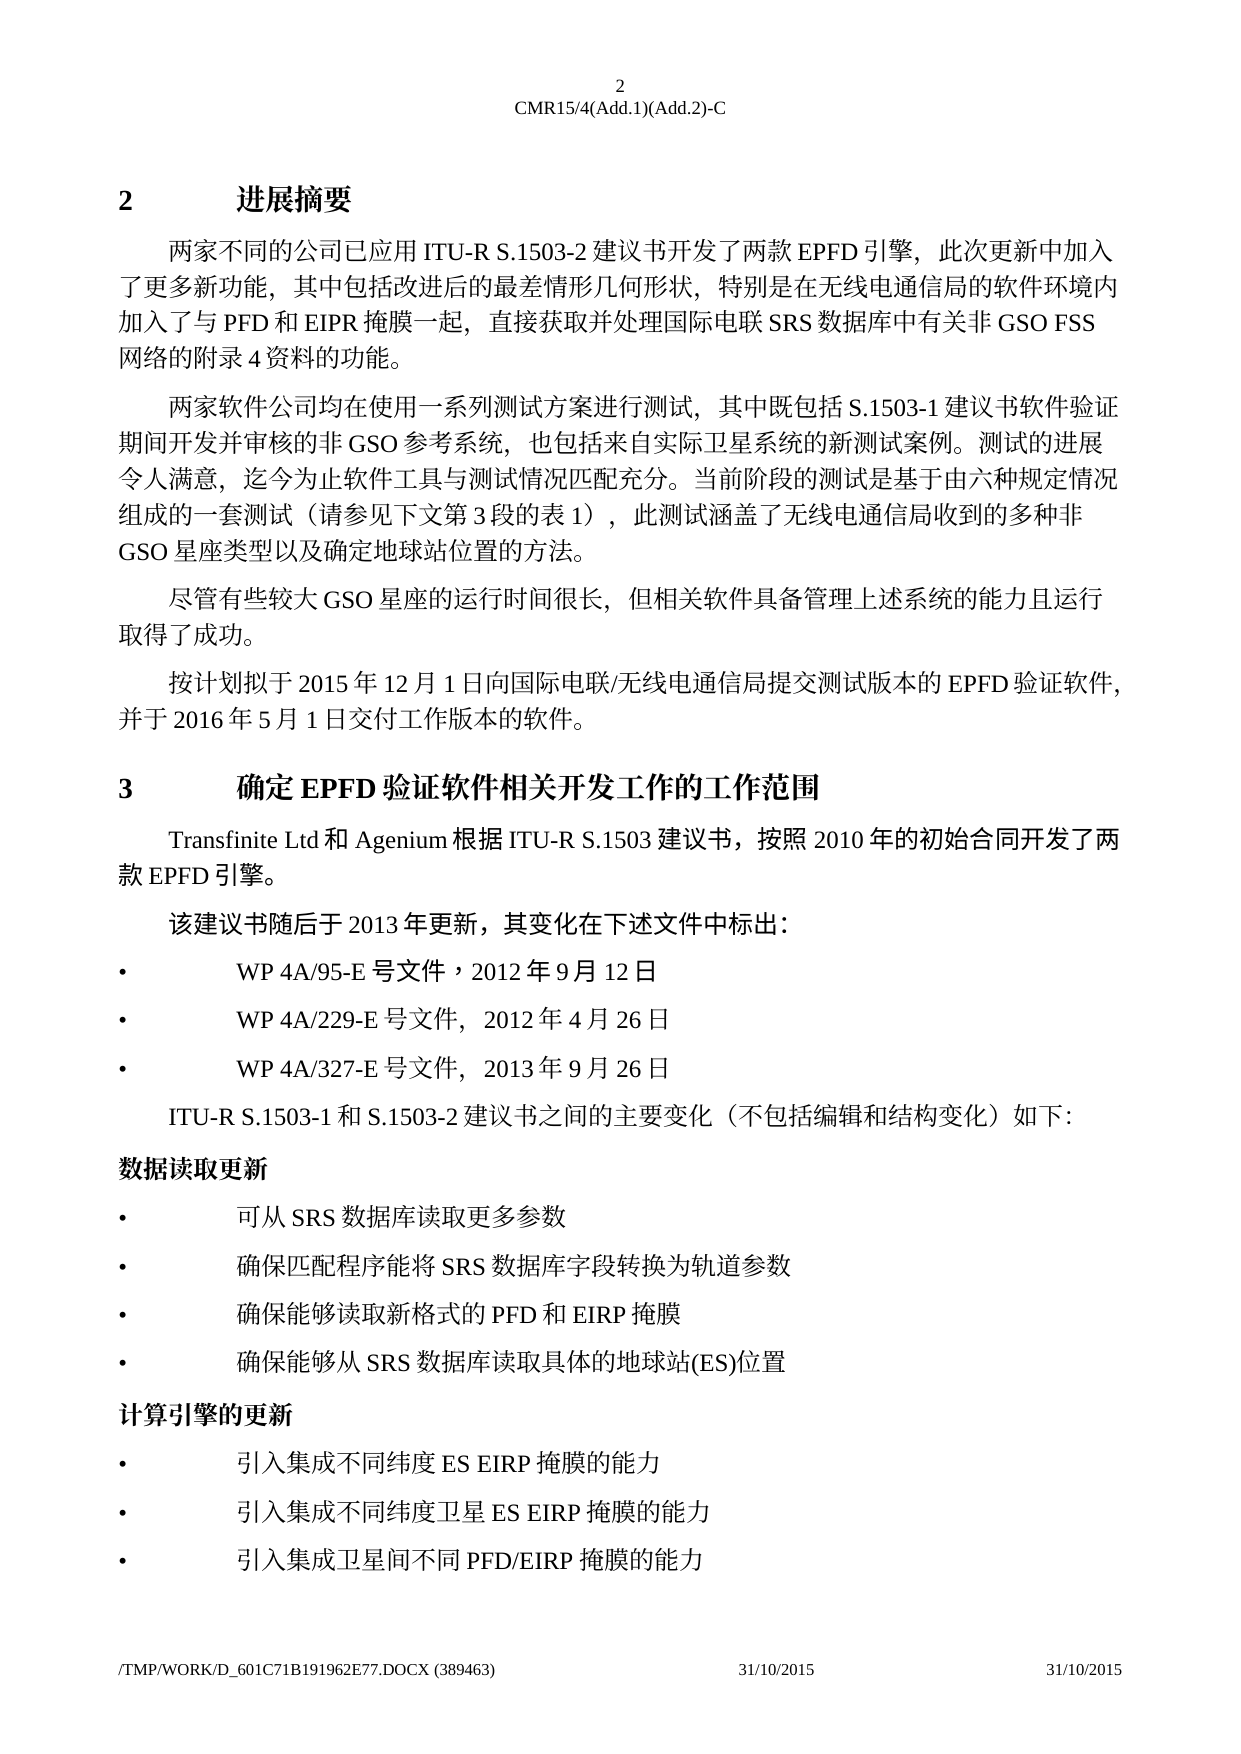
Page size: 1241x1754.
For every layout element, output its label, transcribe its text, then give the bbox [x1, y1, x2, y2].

text 尽管有些较大GSO星座的运行时间很长，但相关软件具备管理上述系统的能力且运行取得了成功。 [118, 580, 1122, 652]
text 两家不同的公司已应用ITU-R S.1503-2建议书开发了两款EPFD引擎，此次更新中加入了更多新功能，其中包括改进后的最差情形几何形状，特别是在无线电通信局的软件环境内加入了与PFD和EIPR掩膜一起，直接获取并处理国际电联SRS数据库中有关非GSO FSS网络的附录4资料的功能。 [118, 231, 1122, 375]
subtitle 3 确定EPFD验证软件相关开发工作的工作范围 [118, 765, 1122, 807]
text • 确保能够从SRS数据库读取具体的地球站(ES)位置 [118, 1343, 1122, 1379]
text • 引入集成不同纬度卫星ES EIRP掩膜的能力 [118, 1492, 1122, 1528]
subtitle 计算引擎的更新 [118, 1396, 1122, 1432]
text • WP 4A/95-E号文件，2012年9月12日 [118, 953, 1122, 987]
text • WP 4A/327-E号文件，2013年9月26日 [118, 1048, 1122, 1084]
text 按计划拟于2015年12月1日向国际电联/无线电通信局提交测试版本的EPFD验证软件，并于2016年5月1日交付工作版本的软件。 [118, 664, 1122, 736]
text • 确保匹配程序能将SRS数据库字段转换为轨道参数 [118, 1246, 1122, 1282]
text • 引入集成卫星间不同PFD/EIRP 掩膜的能力 [118, 1541, 1122, 1577]
text 两家软件公司均在使用一系列测试方案进行测试，其中既包括S.1503-1建议书软件验证期间开发并审核的非GSO参考系统，也包括来自实际卫星系统的新测试案例。测试的进展令人满意，迄今为止软件工具与测试情况匹配充分。当前阶段的测试是基于由六种规定情况组成的一套测试（请参见下文第3段的表1），此测试涵盖了无线电通信局收到的多种非GSO星座类型以及确定地球站位置的方法。 [118, 387, 1122, 567]
text Transfinite Ltd和Agenium根据ITU-R S.1503建议书，按照2010年的初始合同开发了两款EPFD引擎。 [118, 819, 1122, 892]
subtitle 数据读取更新 [118, 1149, 1122, 1185]
text • WP 4A/229-E号文件，2012年4月26日 [118, 1000, 1122, 1036]
text 该建议书随后于2013年更新，其变化在下述文件中标出： [118, 904, 1122, 941]
subtitle 2 进展摘要 [118, 177, 1122, 219]
text • 引入集成不同纬度ES EIRP掩膜的能力 [118, 1444, 1122, 1480]
text • 可从SRS数据库读取更多参数 [118, 1198, 1122, 1234]
text • 确保能够读取新格式的PFD和EIRP掩膜 [118, 1294, 1122, 1331]
text ITU-R S.1503-1和S.1503-2建议书之间的主要变化（不包括编辑和结构变化）如下： [118, 1097, 1122, 1133]
